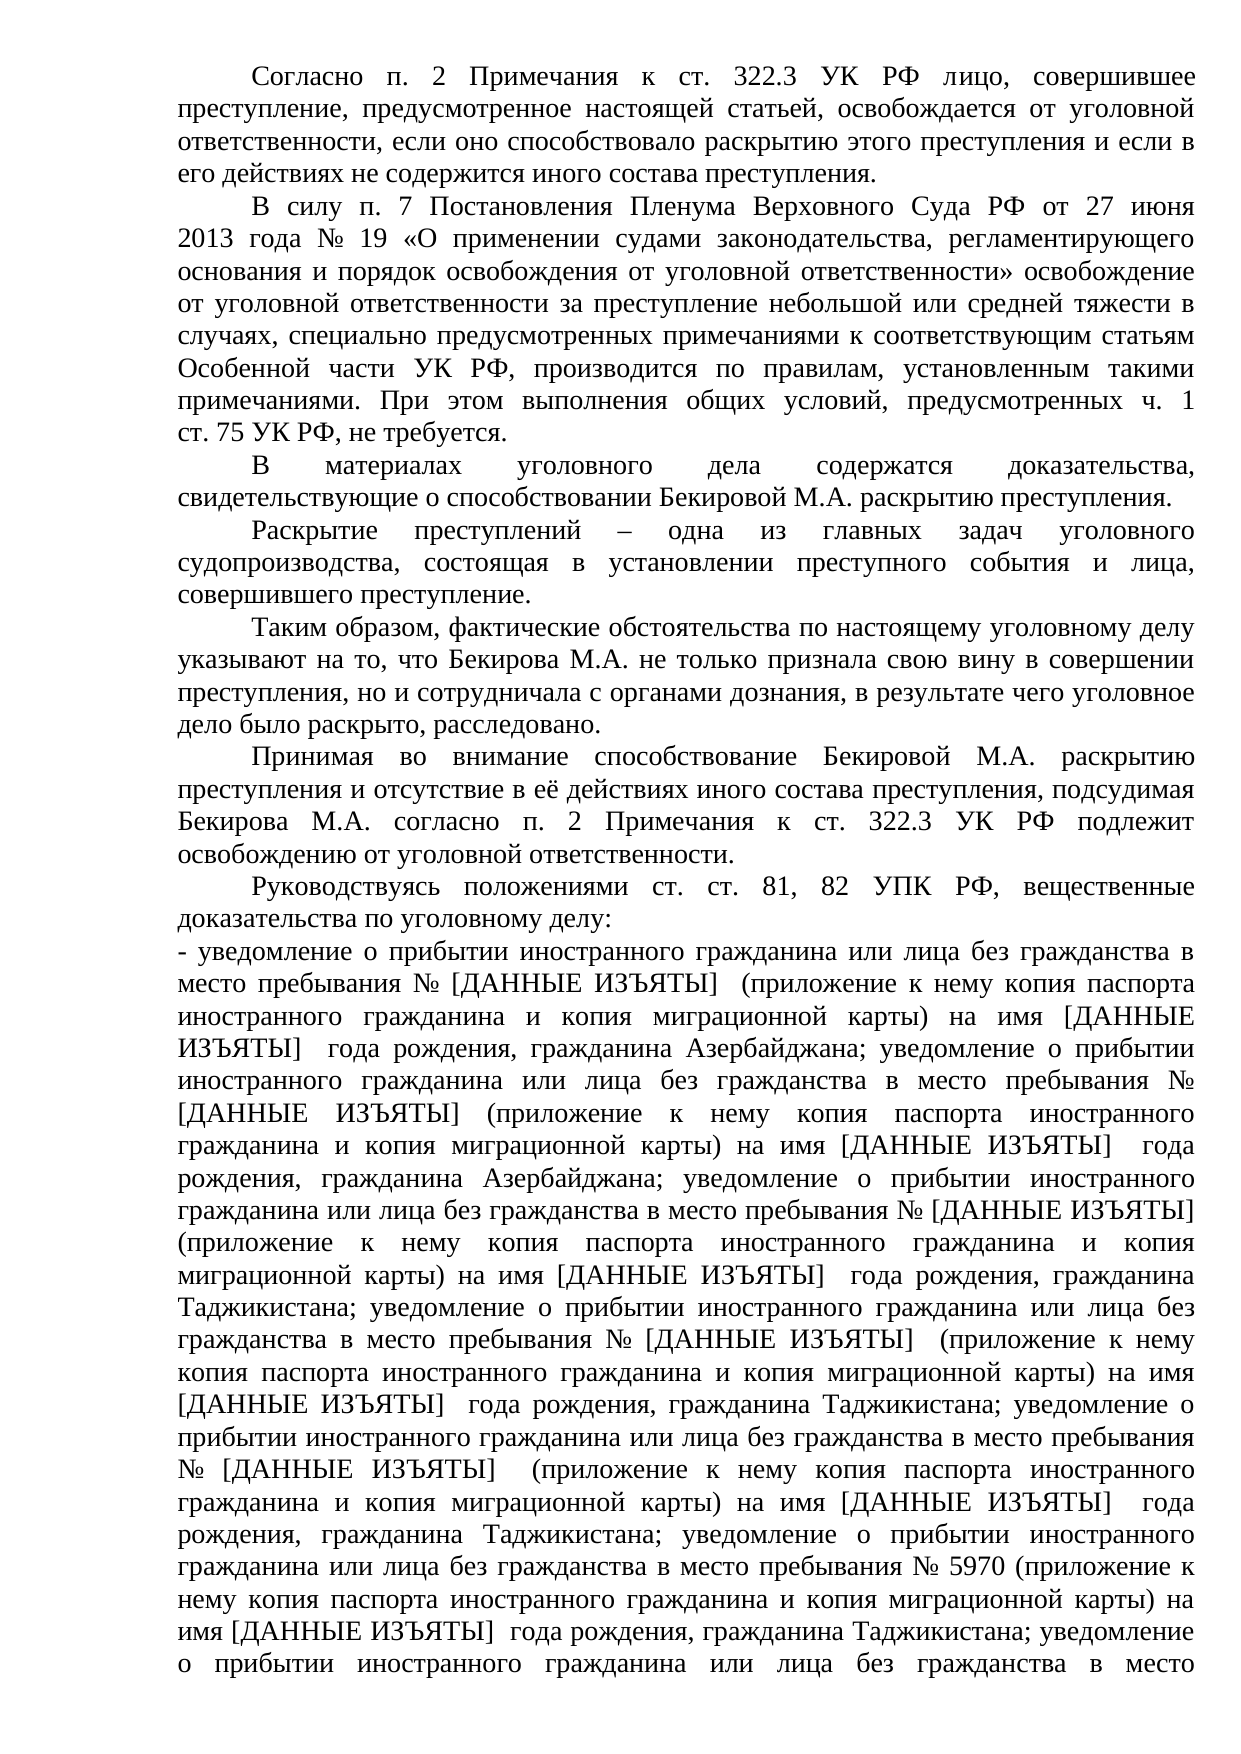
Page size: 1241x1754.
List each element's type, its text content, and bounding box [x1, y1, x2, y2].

text Принимая во внимание способствование Бекировой М.А. раскрытию преступления и отсутствие в её действиях иного состава преступления, подсудимая Бекирова М.А. согласно п. 2 Примечания к ст. 322.3 УК РФ подлежит освобождению от уголовной ответственности. [177, 739, 1196, 869]
text В силу п. 7 Постановления Пленума Верховного Суда РФ от 27 июня 2013 года № 19 «О применении судами законодательства, регламентирующего основания и порядок освобождения от уголовной ответственности» освобождение от уголовной ответственности за преступление небольшой или средней тяжести в случаях, специально предусмотренных примечаниями к соответствующим статьям Особенной части УК РФ, производится по правилам, установленным такими примечаниями. При этом выполнения общих условий, предусмотренных ч. 1 ст. 75 УК РФ, не требуется. [177, 189, 1196, 448]
text В материалах уголовного дела содержатся доказательства, свидетельствующие о способствовании Бекировой М.А. раскрытию преступления. [177, 448, 1196, 513]
text Руководствуясь положениями ст. ст. 81, 82 УПК РФ, вещественные доказательства по уголовному делу: [177, 869, 1196, 934]
text Таким образом, фактические обстоятельства по настоящему уголовному делу указывают на то, что Бекирова М.А. не только признала свою вину в совершении преступления, но и сотрудничала с органами дознания, в результате чего уголовное дело было раскрыто, расследовано. [177, 610, 1196, 739]
text Согласно п. 2 Примечания к ст. 322.3 УК РФ лицо, совершившее преступление, предусмотренное настоящей статьей, освобождается от уголовной ответственности, если оно способствовало раскрытию этого преступления и если в его действиях не содержится иного состава преступления. [177, 59, 1196, 189]
text Раскрытие преступлений – одна из главных задач уголовного судопроизводства, состоящая в установлении преступного события и лица, совершившего преступление. [177, 513, 1196, 610]
